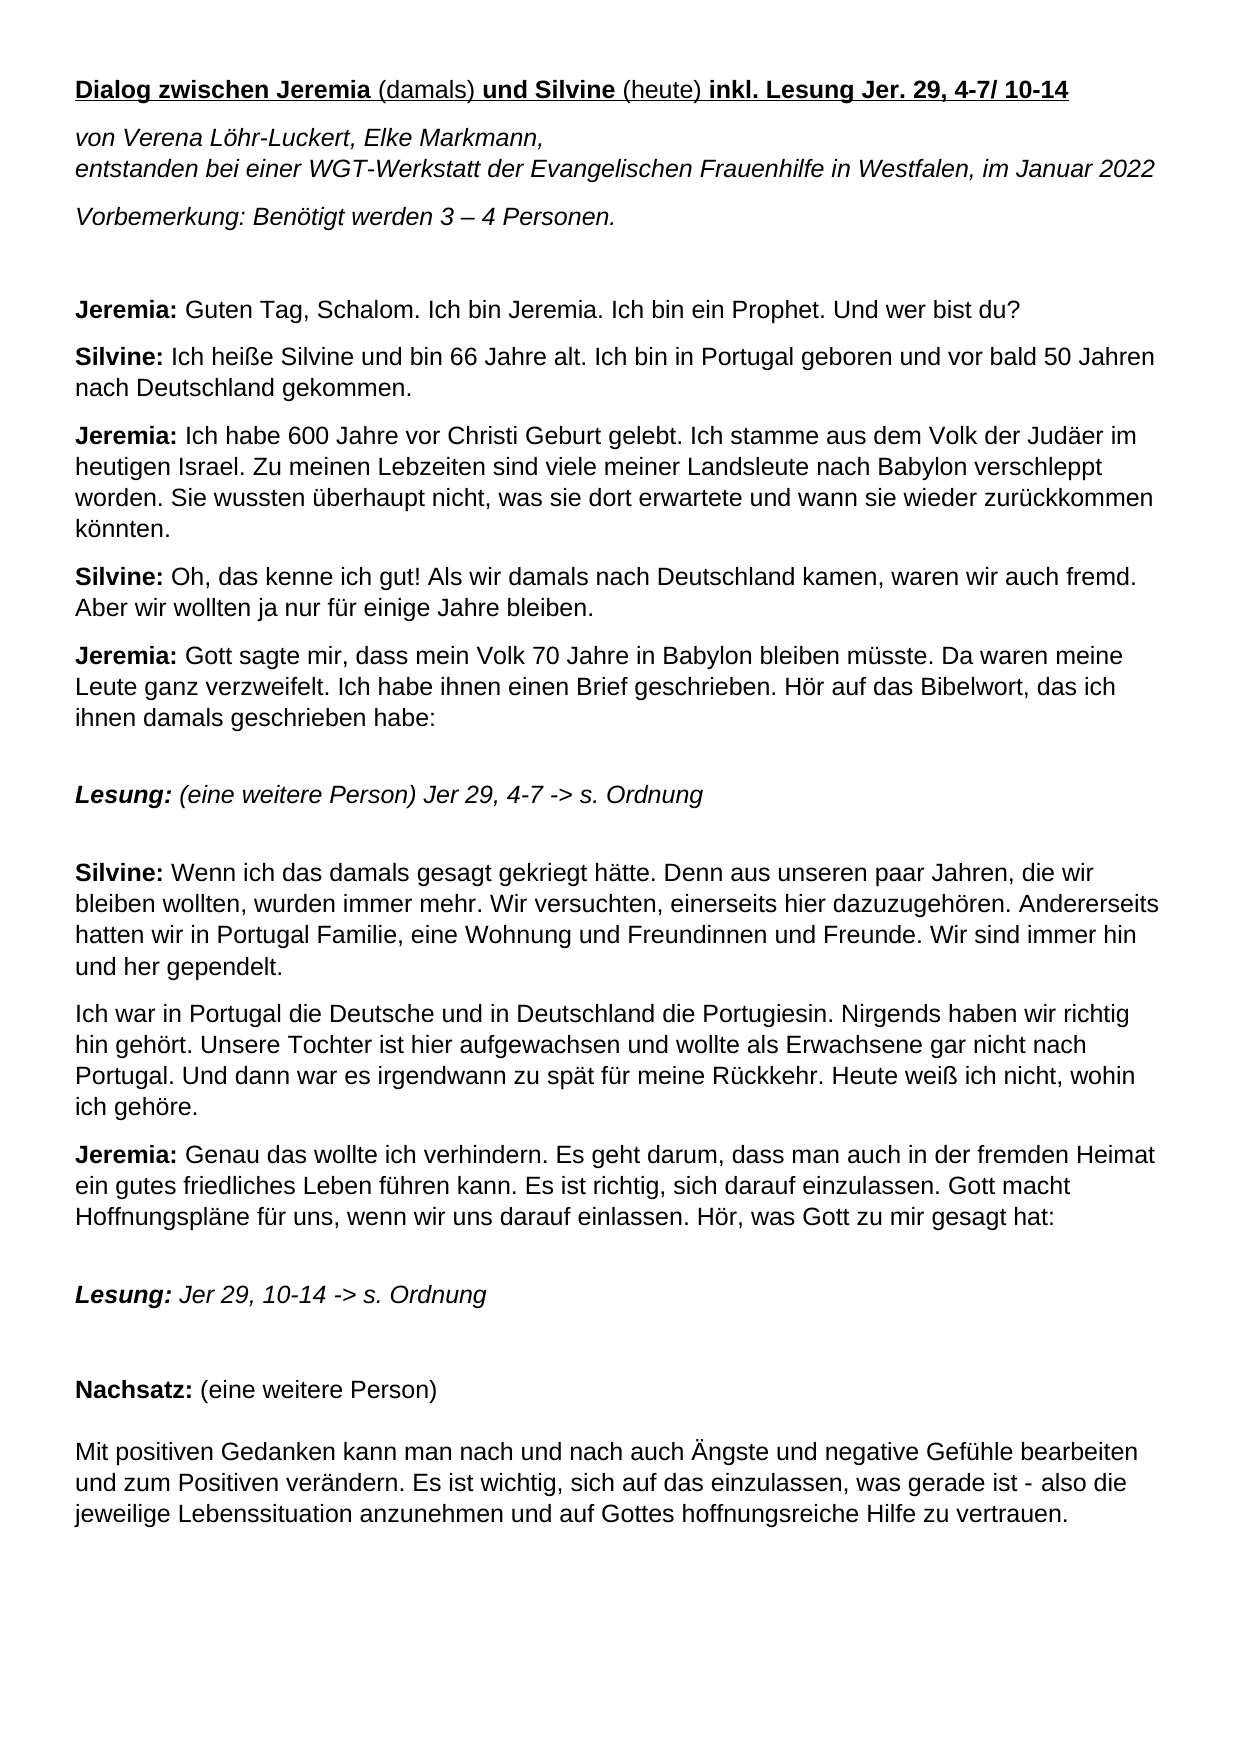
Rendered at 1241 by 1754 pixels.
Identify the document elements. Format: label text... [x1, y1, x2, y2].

text Dialog zwischen Jeremia (damals) und Silvine (heute) inkl. Lesung Jer. 29, 4-7/ 10-14 [75, 75, 1165, 104]
text von Verena Löhr-Luckert, Elke Markmann, entstanden bei einer WGT-Werkstatt der Evangelischen Frauenhilfe in Westfalen, im Januar 2022 [75, 123, 1165, 182]
text Ich war in Portugal die Deutsche und in Deutschland die Portugiesin. Nirgends haben wir richtig hin gehört. Unsere Tochter ist hier aufgewachsen und wollte als Erwachsene gar nicht nach Portugal. Und dann war es irgendwann zu spät für meine Rückkehr. Heute weiß ich nicht, wohin ich gehöre. [75, 999, 1165, 1121]
text Jeremia: Ich habe 600 Jahre vor Christi Geburt gelebt. Ich stamme aus dem Volk der Judäer im heutigen Israel. Zu meinen Lebzeiten sind viele meiner Landsleute nach Babylon verschleppt worden. Sie wussten überhaupt nicht, was sie dort erwartete und wann sie wieder zurückkommen könnten. [75, 421, 1165, 543]
text Jeremia: Genau das wollte ich verhindern. Es geht darum, dass man auch in der fremden Heimat ein gutes friedliches Leben führen kann. Es ist richtig, sich darauf einzulassen. Gott macht Hoffnungspläne für uns, wenn wir uns darauf einlassen. Hör, was Gott zu mir gesagt hat: [75, 1140, 1165, 1261]
text Vorbemerkung: Benötigt werden 3 – 4 Personen. Jeremia: Guten Tag, Schalom. Ich bin Jeremia. Ich bin ein Prophet. Und wer bist du? [75, 201, 1165, 323]
text Lesung: Jer 29, 10-14 -> s. Ordnung [75, 1280, 1165, 1309]
text Silvine: Oh, das kenne ich gut! Als wir damals nach Deutschland kamen, waren wir auch fremd. Aber wir wollten ja nur für einige Jahre bleiben. [75, 562, 1165, 622]
text Silvine: Wenn ich das damals gesagt gekriegt hätte. Denn aus unseren paar Jahren, die wir bleiben wollten, wurden immer mehr. Wir versuchten, einerseits hier dazuzugehören. Andererseits hatten wir in Portugal Familie, eine Wohnung und Freundinnen und Freunde. Wir sind immer hin und her gependelt. [75, 858, 1165, 980]
text Silvine: Ich heiße Silvine und bin 66 Jahre alt. Ich bin in Portugal geboren und vor bald 50 Jahren nach Deutschland gekommen. [75, 342, 1165, 402]
text Lesung: (eine weitere Person) Jer 29, 4-7 -> s. Ordnung [75, 781, 1165, 839]
text Jeremia: Gott sagte mir, dass mein Volk 70 Jahre in Babylon bleiben müsste. Da waren meine Leute ganz verzweifelt. Ich habe ihnen einen Brief geschrieben. Hör auf das Bibelwort, das ich ihnen damals geschrieben habe: [75, 641, 1165, 762]
text Nachsatz: (eine weitere Person) Mit positiven Gedanken kann man nach und nach auch Ängste und negative Gefühle bearbeiten und zum Positiven verändern. Es ist wichtig, sich auf das einzulassen, was gerade ist - also die jeweilige Lebenssituation anzunehmen und auf Gottes hoffnungsreiche Hilfe zu vertrauen. [75, 1375, 1165, 1528]
